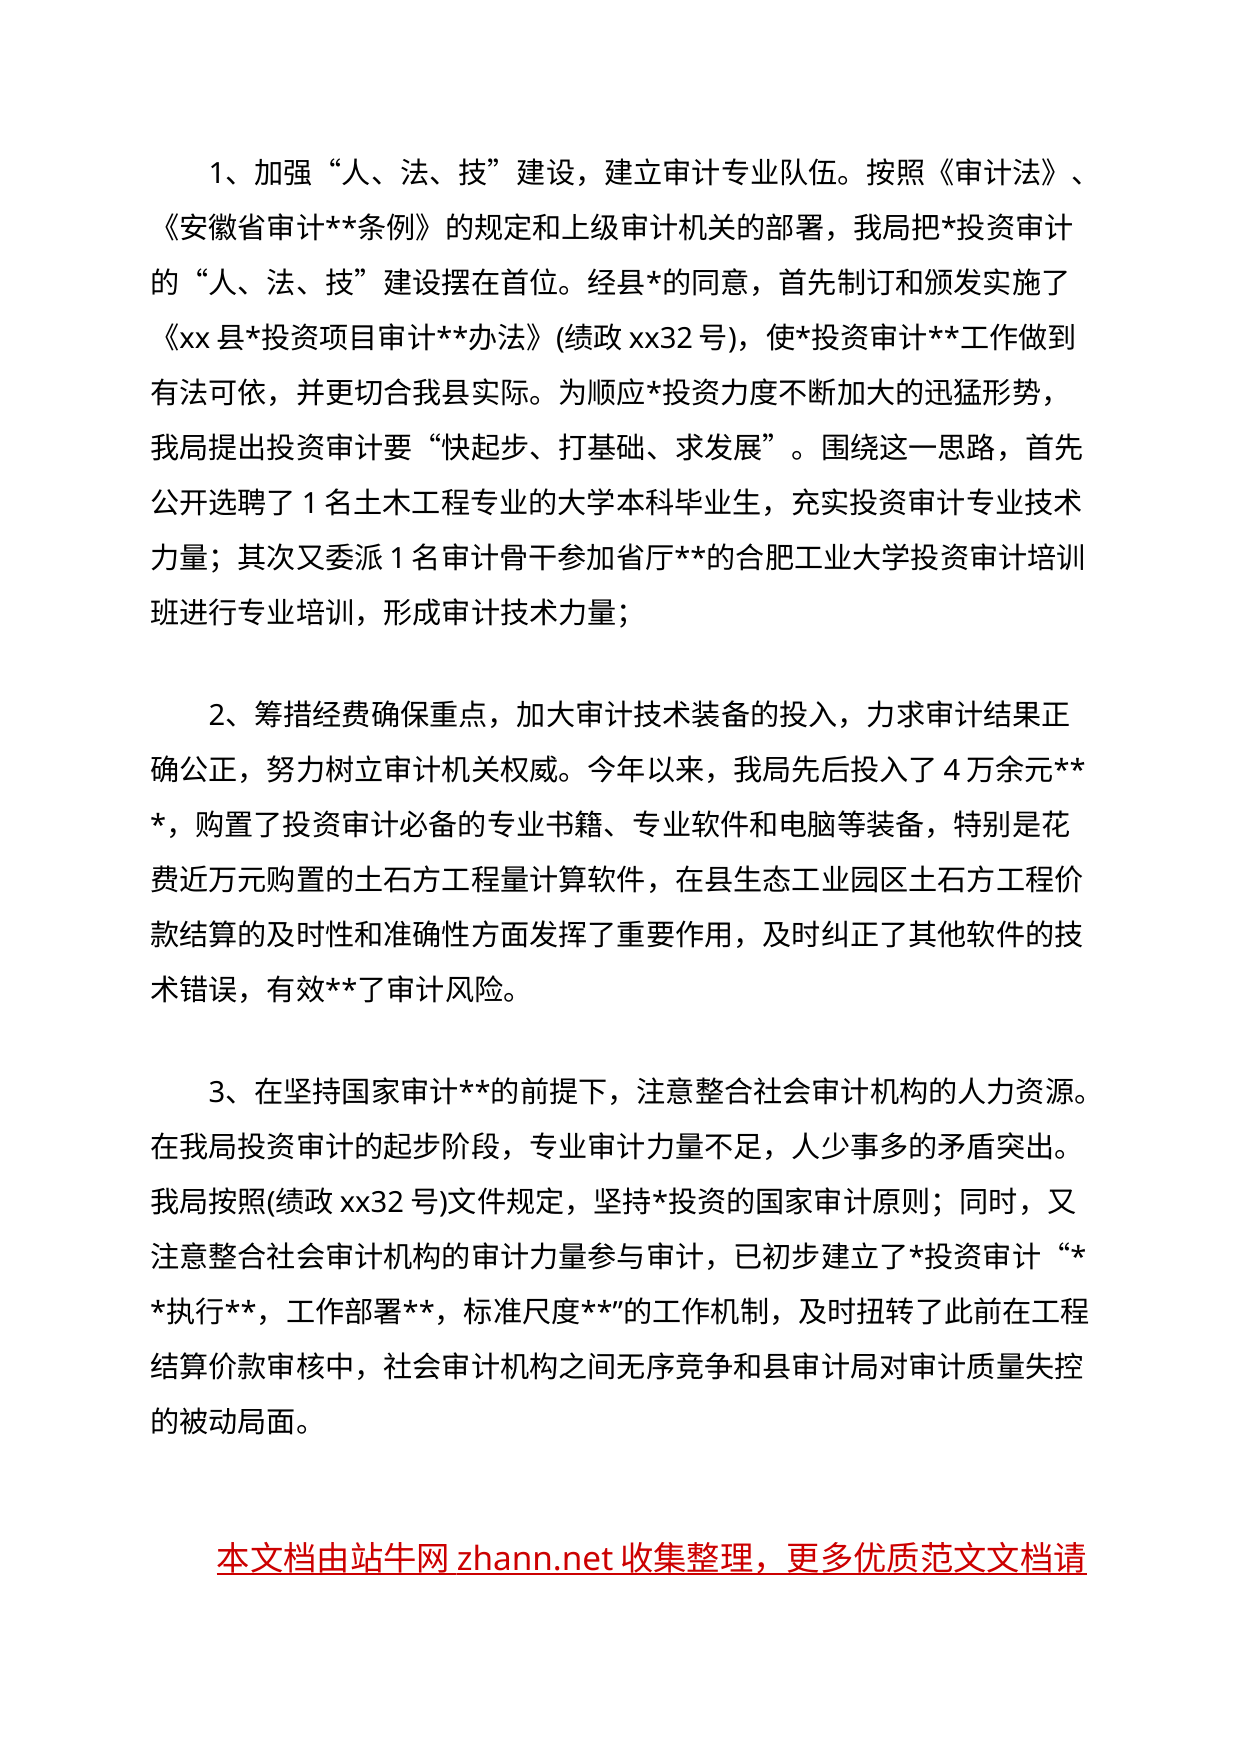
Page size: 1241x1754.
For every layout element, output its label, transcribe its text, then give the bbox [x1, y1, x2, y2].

text 3、在坚持国家审计**的前提下，注意整合社会审计机构的人力资源。在我局投资审计的起步阶段，专业审计力量不足，人少事多的矛盾突出。我局按照(绩政xx32号)文件规定，坚持*投资的国家审计原则；同时，又注意整合社会审计机构的审计力量参与审计，已初步建立了*投资审计“**执行**，工作部署**，标准尺度**”的工作机制，及时扭转了此前在工程结算价款审核中，社会审计机构之间无序竞争和县审计局对审计质量失控的被动局面。 [150, 1068, 1090, 1441]
text 1、加强“人、法、技”建设，建立审计专业队伍。按照《审计法》、《安徽省审计**条例》的规定和上级审计机关的部署，我局把*投资审计的“人、法、技”建设摆在首位。经县*的同意，首先制订和颁发实施了《xx县*投资项目审计**办法》(绩政xx32号)，使*投资审计**工作做到有法可依，并更切合我县实际。为顺应*投资力度不断加大的迅猛形势，我局提出投资审计要“快起步、打基础、求发展”。围绕这一思路，首先公开选聘了1名土木工程专业的大学本科毕业生，充实投资审计专业技术力量；其次又委派1名审计骨干参加省厅**的合肥工业大学投资审计培训班进行专业培训，形成审计技术力量； [150, 150, 1090, 632]
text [150, 1531, 1090, 1580]
text 2、筹措经费确保重点，加大审计技术装备的投入，力求审计结果正确公正，努力树立审计机关权威。今年以来，我局先后投入了4万余元***，购置了投资审计必备的专业书籍、专业软件和电脑等装备，特别是花费近万元购置的土石方工程量计算软件，在县生态工业园区土石方工程价款结算的及时性和准确性方面发挥了重要作用，及时纠正了其他软件的技术错误，有效**了审计风险。 [150, 692, 1090, 1009]
